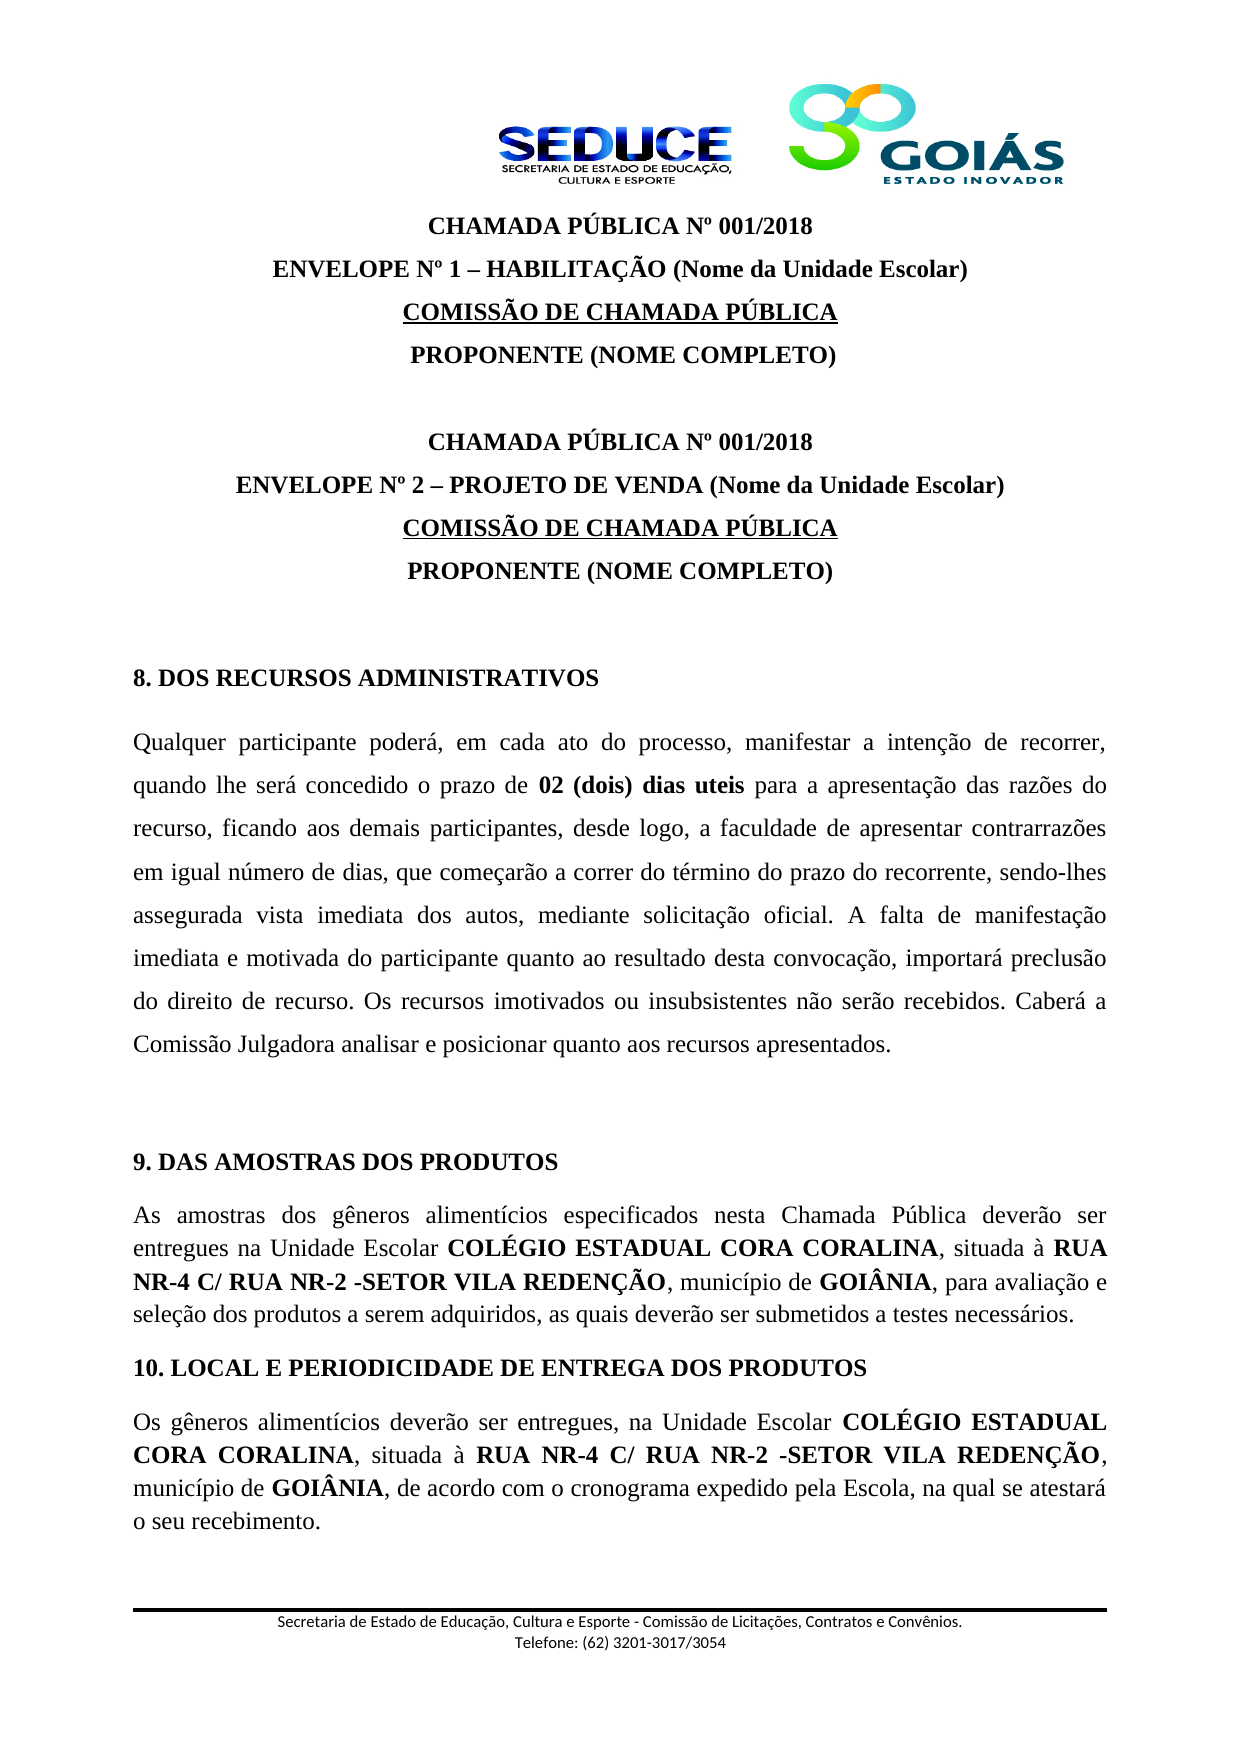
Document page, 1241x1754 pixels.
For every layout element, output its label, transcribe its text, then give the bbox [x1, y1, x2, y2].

text CHAMADA PÚBLICA Nº 001/2018 [133, 427, 1107, 456]
text CHAMADA PÚBLICA Nº 001/2018 [133, 211, 1107, 240]
text Os gêneros alimentícios deverão ser entregues, na Unidade Escolar COLÉGIO ESTADUAL CORA CORALINA, situada à RUA NR-4 C/ RUA NR-2 -SETOR VILA REDENÇÃO, município de GOIÂNIA, de acordo com o cronograma expedido pela Escola, na qual se atestará o seu recebimento. [133, 1407, 1107, 1535]
text As amostras dos gêneros alimentícios especificados nesta Chamada Pública deverão ser entregues na Unidade Escolar COLÉGIO ESTADUAL CORA CORALINA, situada à RUA NR-4 C/ RUA NR-2 -SETOR VILA REDENÇÃO, município de GOIÂNIA, para avaliação e seleção dos produtos a serem adquiridos, as quais deverão ser submetidos a testes necessários. [133, 1201, 1107, 1328]
text COMISSÃO DE CHAMADA PÚBLICA [133, 297, 1107, 326]
text ENVELOPE Nº 1 – HABILITAÇÃO (Nome da Unidade Escolar) [133, 254, 1107, 283]
picture [477, 73, 1108, 212]
text 8. DOS RECURSOS ADMINISTRATIVOS [133, 663, 1107, 692]
text PROPONENTE (NOME COMPLETO) [133, 556, 1107, 585]
text 9. DAS AMOSTRAS DOS PRODUTOS [133, 1147, 1013, 1175]
text 10. LOCAL E PERIODICIDADE DE ENTREGA DOS PRODUTOS [133, 1353, 1103, 1382]
text PROPONENTE (NOME COMPLETO) [133, 341, 1107, 369]
text COMISSÃO DE CHAMADA PÚBLICA [133, 513, 1107, 542]
text ENVELOPE Nº 2 – PROJETO DE VENDA (Nome da Unidade Escolar) [133, 470, 1107, 499]
text Qualquer participante poderá, em cada ato do processo, manifestar a intenção de recorrer, quando lhe será concedido o prazo de 02 (dois) dias uteis para a apresentação das razões do recurso, ficando aos demais participantes, desde logo, a faculdade de apresentar contrarrazões em igual número de dias, que começarão a correr do término do prazo do recorrente, sendo-lhes assegurada vista imediata dos autos, mediante solicitação oficial. A falta de manifestação imediata e motivada do participante quanto ao resultado desta convocação, importará preclusão do direito de recurso. Os recursos imotivados ou insubsistentes não serão recebidos. Caberá a Comissão Julgadora analisar e posicionar quanto aos recursos apresentados. [133, 727, 1107, 1058]
